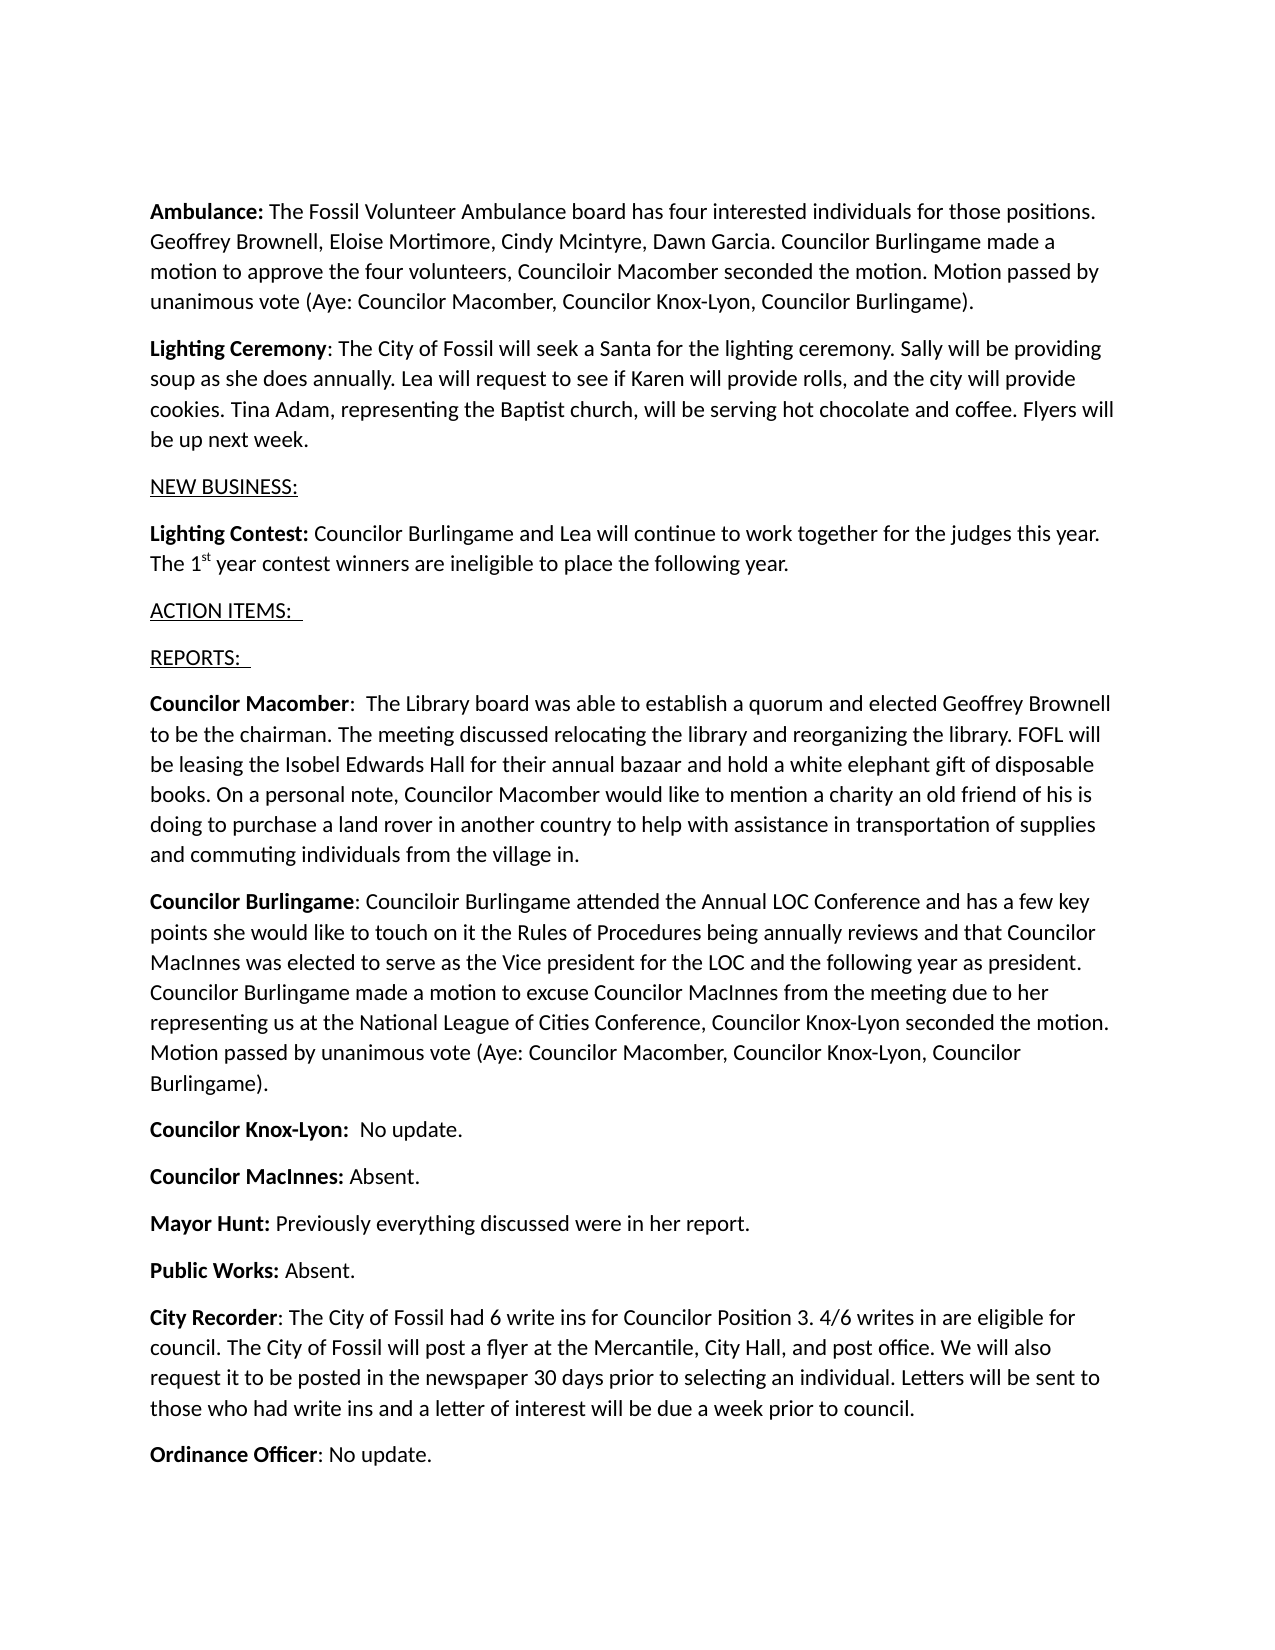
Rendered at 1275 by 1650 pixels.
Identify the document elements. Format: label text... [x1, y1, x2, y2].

text Ordinance Officer: No update. [150, 1441, 1125, 1469]
text ACTION ITEMS: [150, 596, 1125, 624]
text REPORTS: [150, 643, 1125, 671]
text City Recorder: The City of Fossil had 6 write ins for Councilor Position 3. 4/6 writes in are eligible for council. The City of Fossil will post a flyer at the Mercantile, City Hall, and post office. We will also request it to be posted in the newspaper 30 days prior to selecting an individual. Letters will be sent to those who had write ins and a letter of interest will be due a week prior to council. [150, 1303, 1125, 1422]
text NEW BUSINESS: [150, 472, 1125, 500]
text Councilor Burlingame: Counciloir Burlingame attended the Annual LOC Conference and has a few key points she would like to touch on it the Rules of Procedures being annually reviews and that Councilor MacInnes was elected to serve as the Vice president for the LOC and the following year as president. Councilor Burlingame made a motion to excuse Councilor MacInnes from the meeting due to her representing us at the National League of Cities Conference, Councilor Knox-Lyon seconded the motion. Motion passed by unanimous vote (Aye: Councilor Macomber, Councilor Knox-Lyon, Councilor Burlingame). [150, 887, 1125, 1097]
text Lighting Ceremony: The City of Fossil will seek a Santa for the lighting ceremony. Sally will be providing soup as she does annually. Lea will request to see if Karen will provide rolls, and the city will provide cookies. Tina Adam, representing the Baptist church, will be serving hot chocolate and coffee. Flyers will be up next week. [150, 334, 1125, 453]
text Public Works: Absent. [150, 1256, 1125, 1284]
text Lighting Contest: Councilor Burlingame and Lea will continue to work together for the judges this year. The 1st year contest winners are ineligible to place the following year. [150, 519, 1125, 577]
text Councilor MacInnes: Absent. [150, 1162, 1125, 1191]
text Mayor Hunt: Previously everything discussed were in her report. [150, 1209, 1125, 1237]
text Councilor Knox-Lyon: No update. [150, 1116, 1125, 1144]
text Councilor Macomber: The Library board was able to establish a quorum and elected Geoffrey Brownell to be the chairman. The meeting discussed relocating the library and reorganizing the library. FOFL will be leasing the Isobel Edwards Hall for their annual bazaar and hold a white elephant gift of disposable books. On a personal note, Councilor Macomber would like to mention a charity an old friend of his is doing to purchase a land rover in another country to help with assistance in transportation of supplies and commuting individuals from the village in. [150, 689, 1125, 869]
text Ambulance: The Fossil Volunteer Ambulance board has four interested individuals for those positions. Geoffrey Brownell, Eloise Mortimore, Cindy Mcintyre, Dawn Garcia. Councilor Burlingame made a motion to approve the four volunteers, Counciloir Macomber seconded the motion. Motion passed by unanimous vote (Aye: Councilor Macomber, Councilor Knox-Lyon, Councilor Burlingame). [150, 197, 1125, 316]
